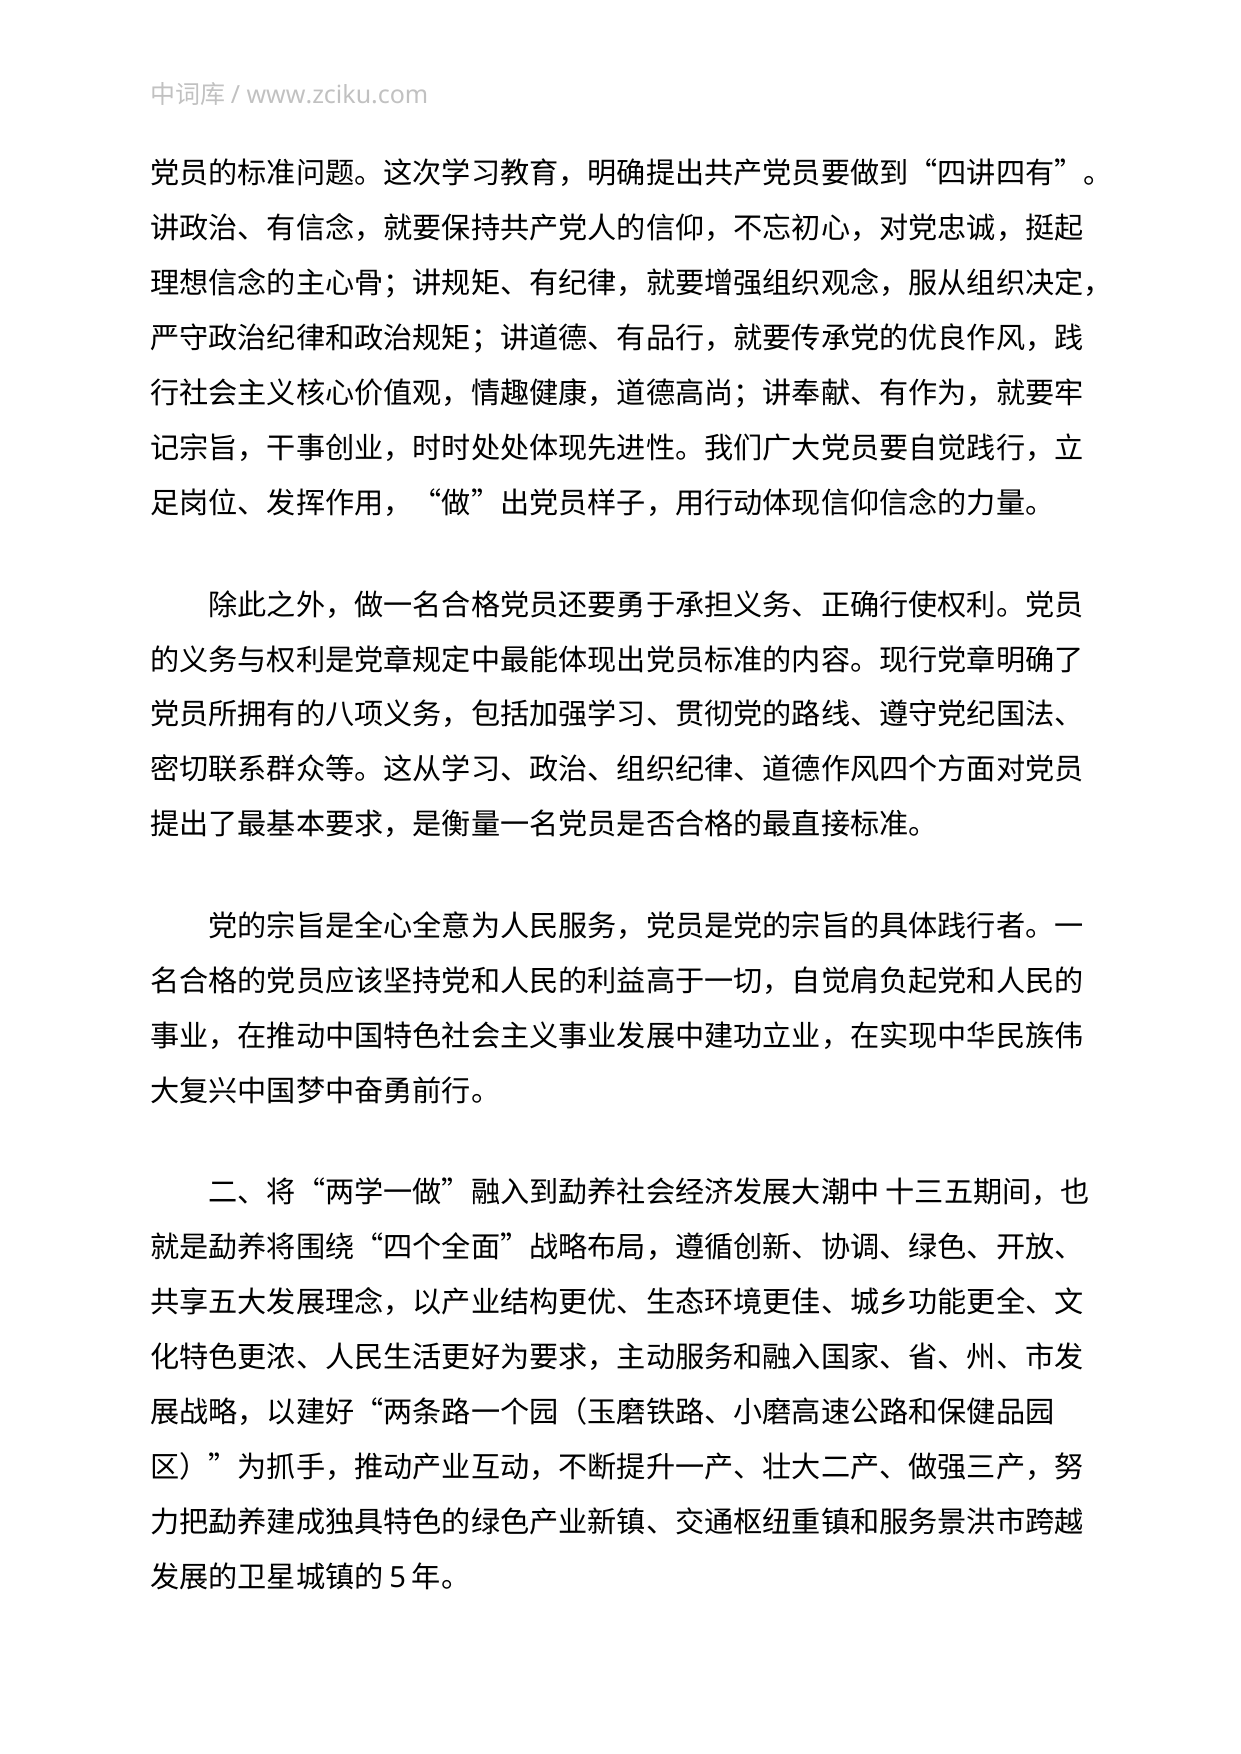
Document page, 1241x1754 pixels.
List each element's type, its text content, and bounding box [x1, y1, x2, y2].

text 二、将“两学一做”融入到勐养社会经济发展大潮中 十三五期间，也就是勐养将围绕“四个全面”战略布局，遵循创新、协调、绿色、开放、共享五大发展理念，以产业结构更优、生态环境更佳、城乡功能更全、文化特色更浓、人民生活更好为要求，主动服务和融入国家、省、州、市发展战略，以建好“两条路一个园（玉磨铁路、小磨高速公路和保健品园区）”为抓手，推动产业互动，不断提升一产、壮大二产、做强三产，努力把勐养建成独具特色的绿色产业新镇、交通枢纽重镇和服务景洪市跨越发展的卫星城镇的5年。 [150, 1169, 1090, 1596]
text 除此之外，做一名合格党员还要勇于承担义务、正确行使权利。党员的义务与权利是党章规定中最能体现出党员标准的内容。现行党章明确了党员所拥有的八项义务，包括加强学习、贯彻党的路线、遵守党纪国法、密切联系群众等。这从学习、政治、组织纪律、道德作风四个方面对党员提出了最基本要求，是衡量一名党员是否合格的最直接标准。 [150, 581, 1090, 843]
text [150, 150, 1090, 522]
text 党的宗旨是全心全意为人民服务，党员是党的宗旨的具体践行者。一名合格的党员应该坚持党和人民的利益高于一切，自觉肩负起党和人民的事业，在推动中国特色社会主义事业发展中建功立业，在实现中华民族伟大复兴中国梦中奋勇前行。 [150, 902, 1090, 1109]
